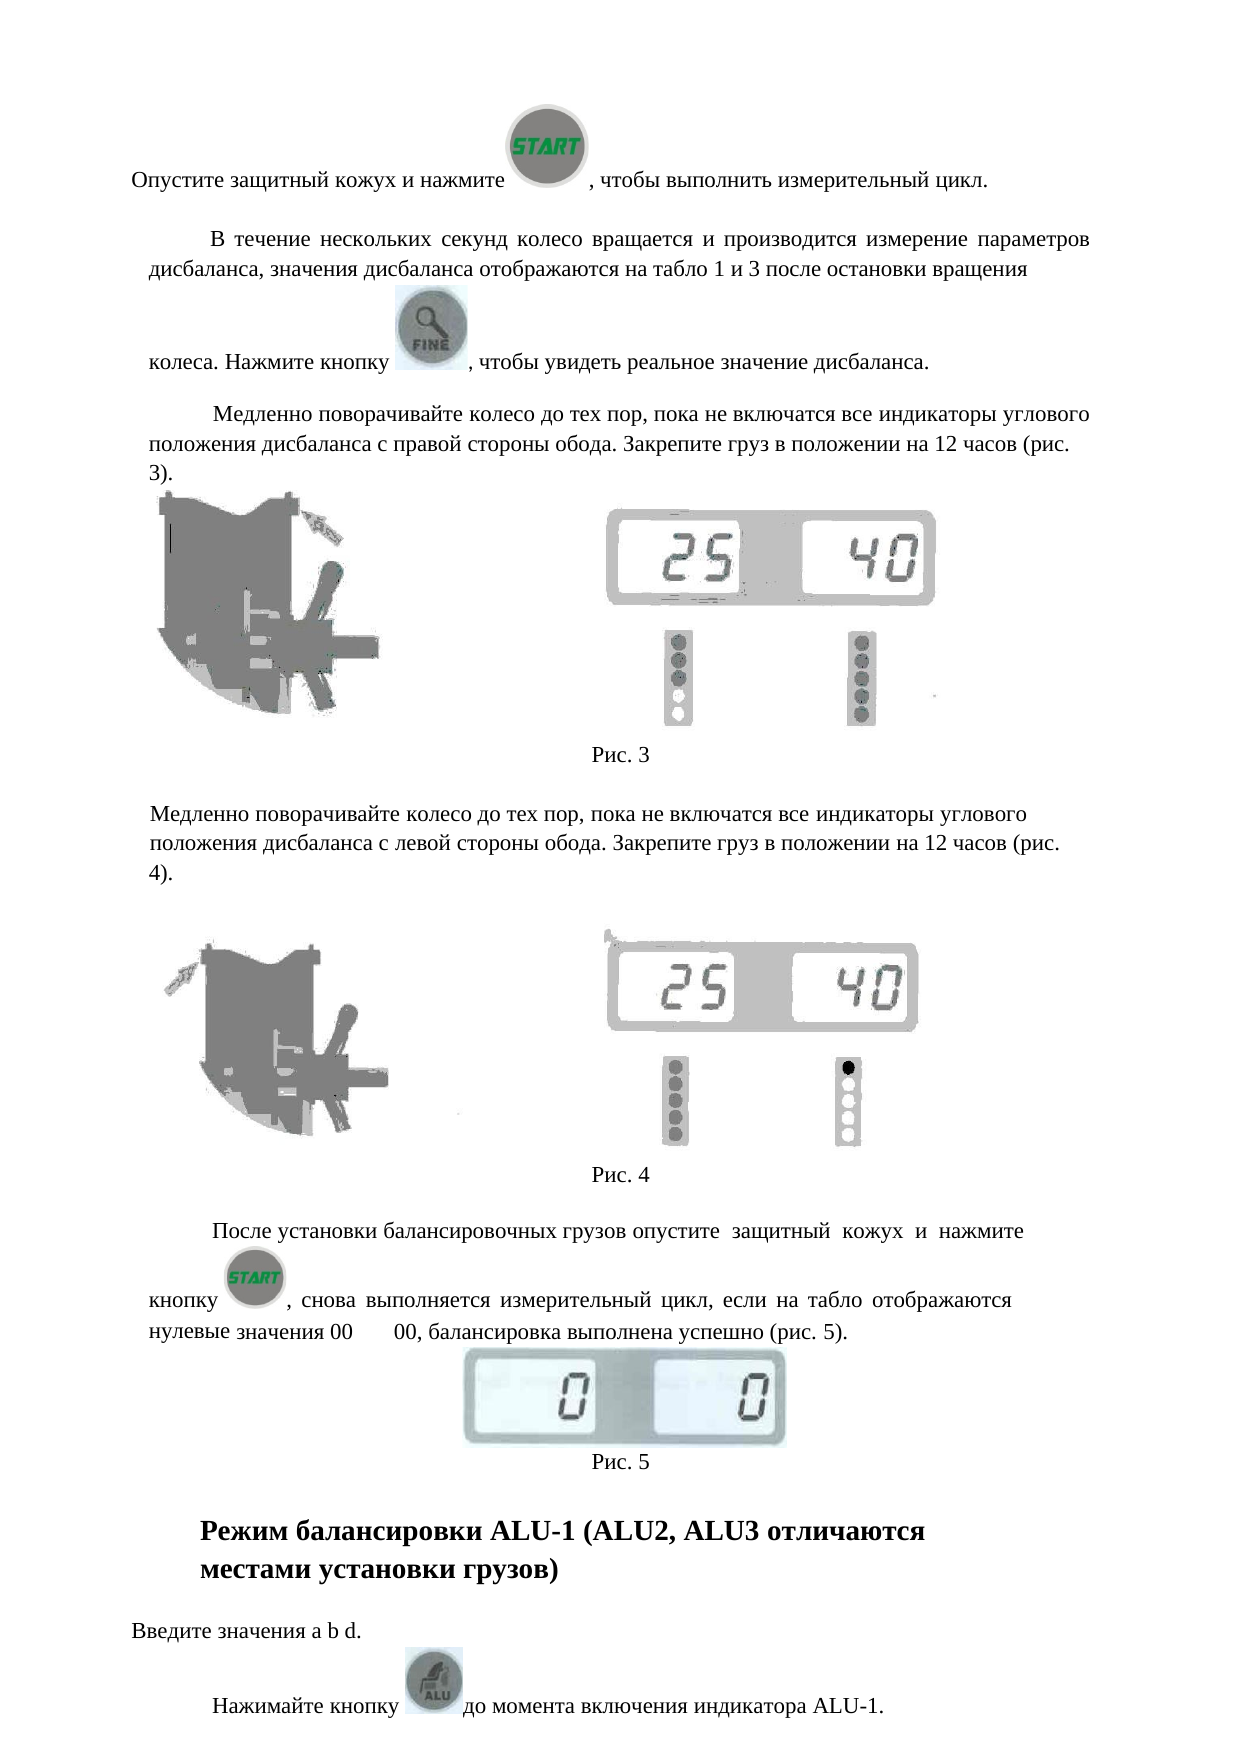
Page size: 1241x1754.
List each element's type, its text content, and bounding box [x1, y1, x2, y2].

list После установки балансировочных грузов опустите защитный кожух и нажмите кнопку , снова выполняется измерительный цикл, если на табло отображаются нулевые значения 00 00, балансировка выполнена успешно (рис. 5). [148, 1218, 1092, 1344]
picture [462, 1347, 787, 1448]
picture [405, 1647, 463, 1714]
list Введите значения a b d. [92, 1617, 1198, 1643]
list Нажимайте кнопку до момента включения индикатора ALU-1. [148, 1647, 1198, 1719]
list Опустите защитный кожух и нажмите, чтобы выполнить измерительный цикл. [92, 104, 1198, 193]
text Рис. 5 [94, 1448, 1147, 1474]
picture [505, 104, 589, 188]
list Медленно поворачивайте колесо до тех пор, пока не включатся все индикаторы углового положения дисбаланса с правой стороны обода. Закрепите груз в положении на 12 часов (рис. 3). [148, 400, 1092, 486]
text Рис. 3 [94, 741, 1147, 767]
subtitle Режим балансировки ALU-1 (ALU2, ALU3 отличаются местами установки грузов) [199, 1513, 1044, 1584]
picture [395, 285, 468, 370]
text 4). [148, 858, 1198, 885]
picture [162, 923, 922, 1151]
list Медленно поворачивайте колесо до тех пор, пока не включатся все индикаторы углового положения дисбаланса с левой стороны обода. Закрепите груз в положении на 12 часов (рис. [148, 800, 1093, 855]
picture [223, 1246, 287, 1309]
list В течение нескольких секунд колесо вращается и производится измерение параметров дисбаланса, значения дисбаланса отображаются на табло 1 и 3 после остановки вращения колеса. Нажмите кнопку , чтобы увидеть реальное значение дисбаланса. [148, 225, 1092, 375]
picture [156, 490, 941, 731]
